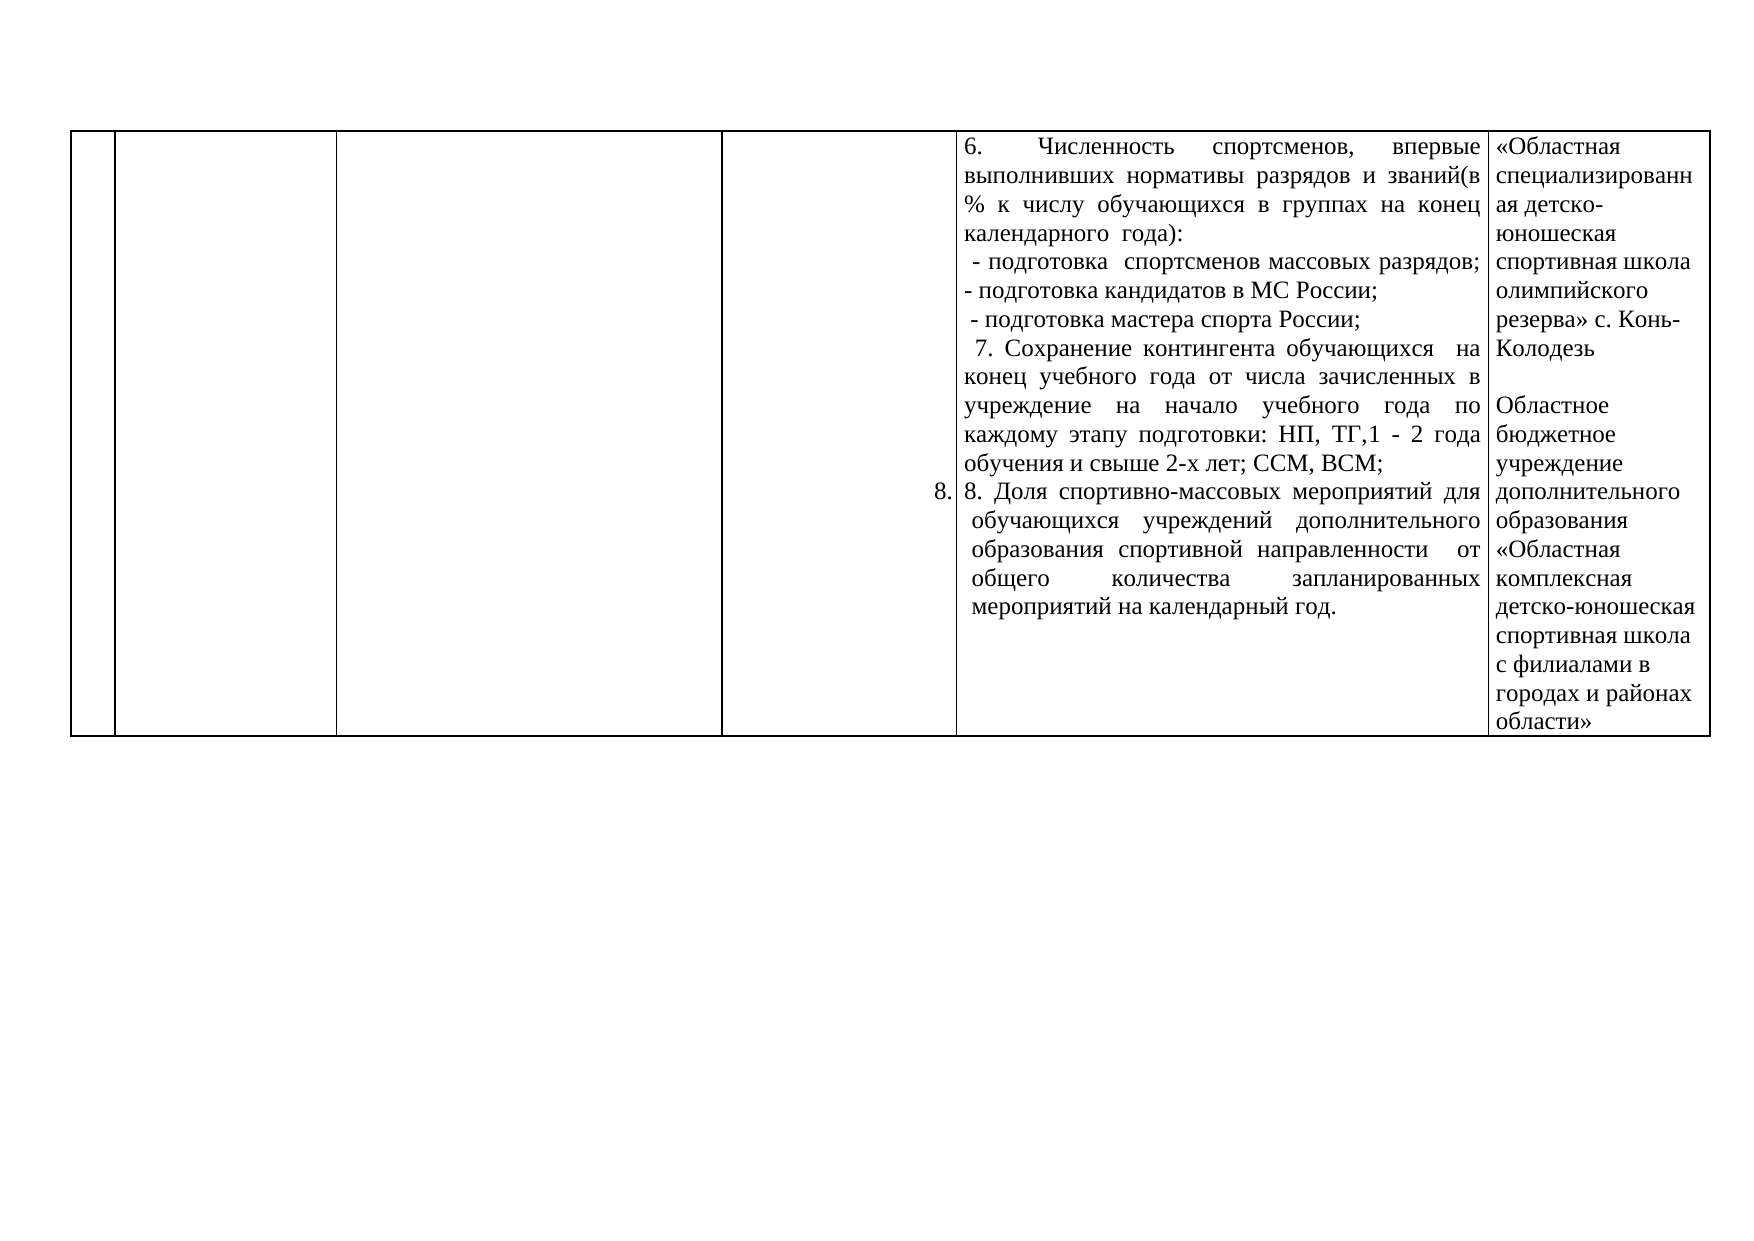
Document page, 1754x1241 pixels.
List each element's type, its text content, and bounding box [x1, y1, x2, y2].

table_cell [116, 132, 336, 735]
table_cell Численность спортсменов, впервые выполнивших нормативы разрядов и званий(в % к числу обучающихся в группах на конец календарного года): - подготовка спортсменов массовых разрядов; - подготовка кандидатов в МС России; - подготовка мастера спорта России; 7. Сохранение контингента обучающихся на конец учебного года от числа зачисленных в учреждение на начало учебного года по каждому этапу подготовки: НП, ТГ,1 - 2 года обучения и свыше 2-х лет; ССМ, ВСМ; 8. Доля спортивно-массовых мероприятий для обучающихся учреждений дополнительного образования спортивной направленности от общего количества запланированных мероприятий на календарный год. [957, 132, 1488, 735]
table_cell «Областная специализированная детско-юношеская спортивная школа олимпийского резерва» с. Конь-Колодезь Областное бюджетное учреждение дополнительного образования «Областная комплексная детско-юношеская спортивная школа с филиалами в городах и районах области» [1489, 132, 1709, 735]
table_cell [72, 132, 114, 735]
table_cell [723, 132, 956, 735]
table_cell [337, 132, 721, 735]
